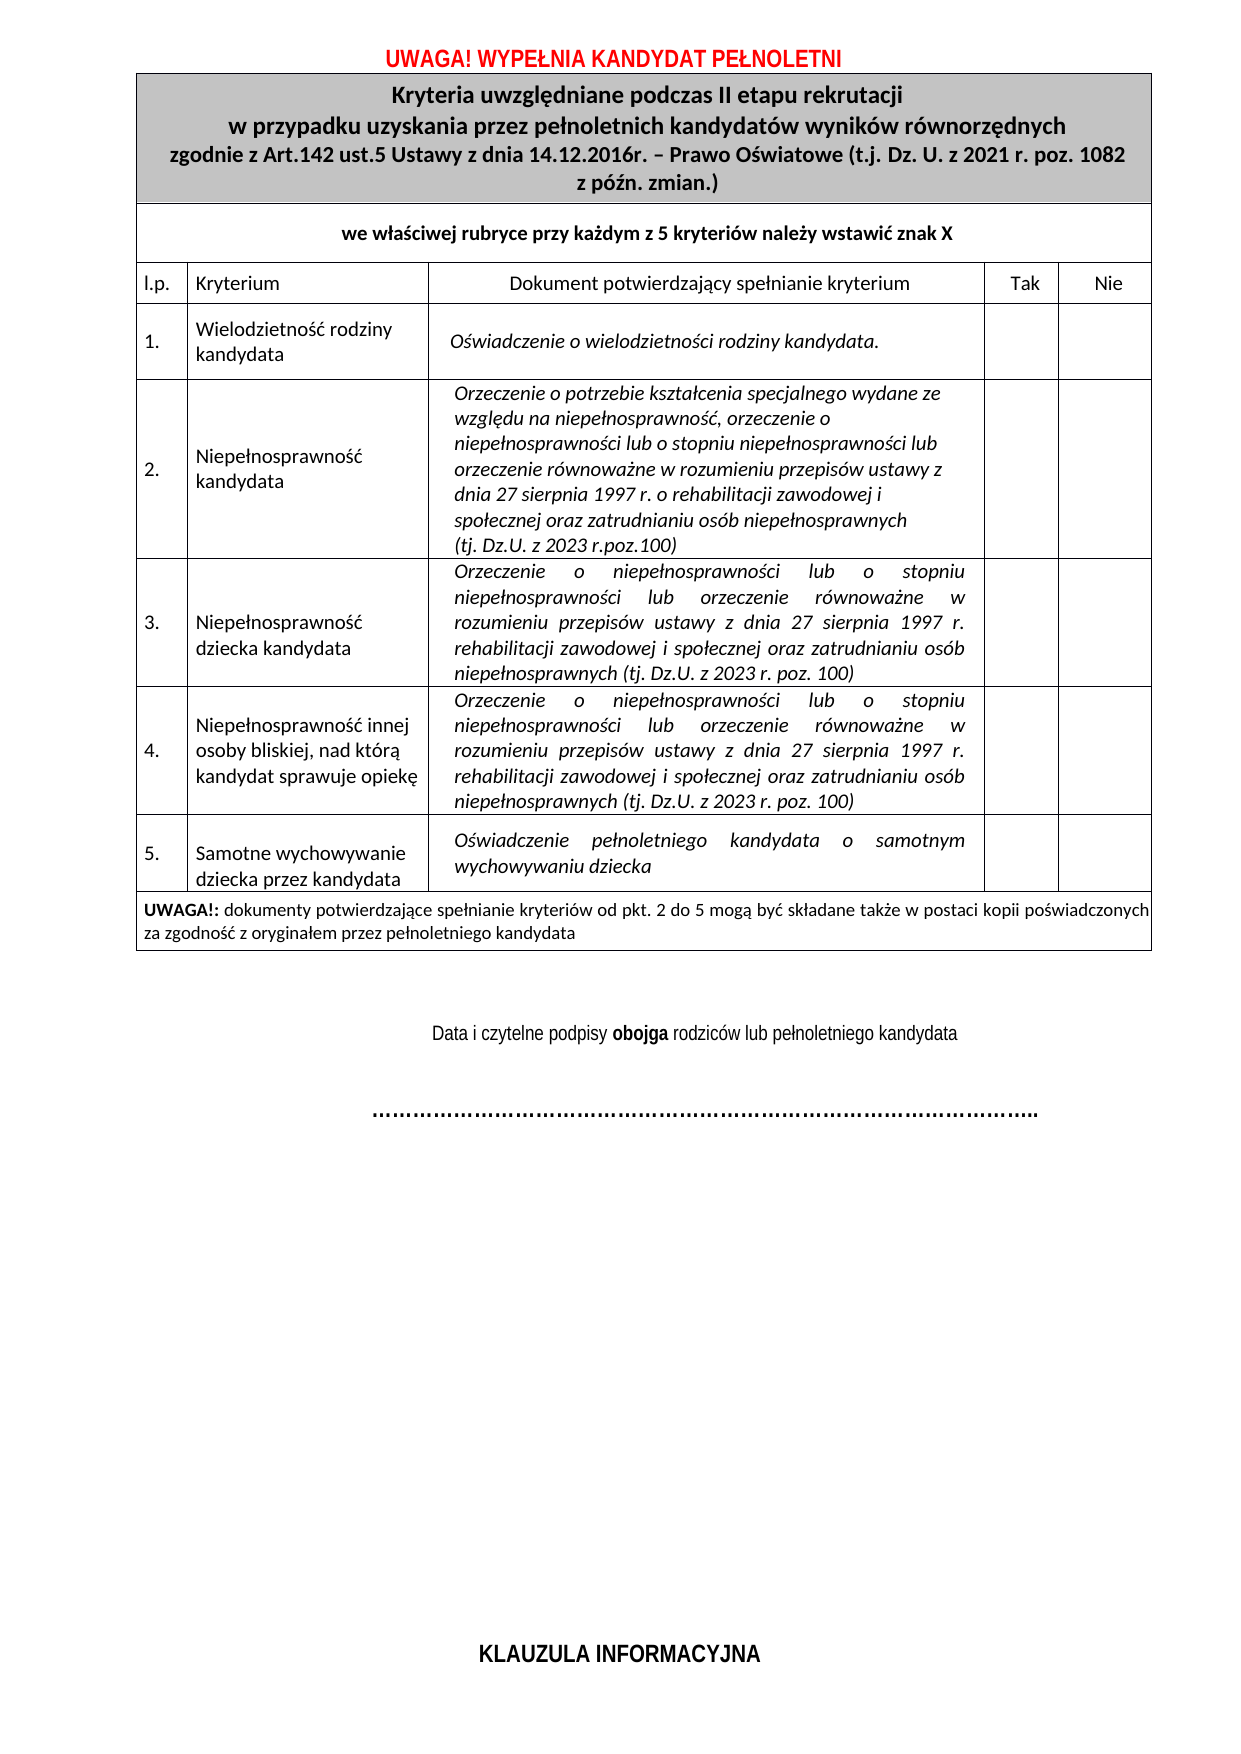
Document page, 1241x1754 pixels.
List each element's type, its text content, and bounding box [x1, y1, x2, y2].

table_cell Niepełnosprawność dziecka kandydata [188, 559, 428, 686]
table_cell [985, 559, 1058, 686]
table_cell 3. [137, 559, 187, 686]
table_cell 4. [137, 687, 187, 814]
text KLAUZULA INFORMACYJNA [62, 1639, 1177, 1667]
table_cell [1059, 559, 1151, 686]
table_cell l.p. [137, 263, 187, 303]
table_cell [1059, 687, 1151, 814]
table_cell Orzeczenie o niepełnosprawności lub o stopniu niepełnosprawności lub orzeczenie równoważne w rozumieniu przepisów ustawy z dnia 27 sierpnia 1997 r. rehabilitacji zawodowej i społecznej oraz zatrudnianiu osób niepełnosprawnych (tj. Dz.U. z 2023 r. poz. 100) [429, 687, 984, 814]
table_cell Samotne wychowywanie dziecka przez kandydata [188, 815, 428, 891]
table_cell Tak [985, 263, 1058, 303]
table_cell Dokument potwierdzający spełnianie kryterium [429, 263, 984, 303]
table_cell [1059, 815, 1151, 891]
table_cell Niepełnosprawność kandydata [188, 380, 428, 558]
table_cell [985, 304, 1058, 379]
table_cell [985, 815, 1058, 891]
table_header Kryteria uwzględniane podczas II etapu rekrutacji w przypadku uzyskania przez pełnoletnich kandydatów wyników równorzędnych zgodnie z Art.142 ust.5 Ustawy z dnia 14.12.2016r. – Prawo Oświatowe (t.j. Dz. U. z 2021 r. poz. 1082 z późn. zmian.) [137, 74, 1151, 202]
table_cell [985, 380, 1058, 558]
table_cell 2. [137, 380, 187, 558]
text Data i czytelne podpisy obojga rodziców lub pełnoletniego kandydata [137, 1021, 1177, 1045]
table_cell Nie [1059, 263, 1151, 303]
table_cell Oświadczenie o wielodzietności rodziny kandydata. [429, 304, 984, 379]
table_cell we właściwej rubryce przy każdym z 5 kryteriów należy wstawić znak X [137, 204, 1151, 262]
table_cell Orzeczenie o niepełnosprawności lub o stopniu niepełnosprawności lub orzeczenie równoważne w rozumieniu przepisów ustawy z dnia 27 sierpnia 1997 r. rehabilitacji zawodowej i społecznej oraz zatrudnianiu osób niepełnosprawnych (tj. Dz.U. z 2023 r. poz. 100) [429, 559, 984, 686]
text …………………………………………………………………………………….. [62, 1094, 1177, 1123]
table_cell [1059, 304, 1151, 379]
table_cell Kryterium [188, 263, 428, 303]
table_cell Oświadczenie pełnoletniego kandydata o samotnym wychowywaniu dziecka [429, 815, 984, 891]
table_cell [1059, 380, 1151, 558]
text UWAGA! WYPEŁNIA KANDYDAT PEŁNOLETNI [62, 44, 1164, 73]
table_cell Orzeczenie o potrzebie kształcenia specjalnego wydane ze względu na niepełnosprawność, orzeczenie o niepełnosprawności lub o stopniu niepełnosprawności lub orzeczenie równoważne w rozumieniu przepisów ustawy z dnia 27 sierpnia 1997 r. o rehabilitacji zawodowej i społecznej oraz zatrudnianiu osób niepełnosprawnych (tj. Dz.U. z 2023 r.poz.100) [429, 380, 984, 558]
table_cell Niepełnosprawność innej osoby bliskiej, nad którą kandydat sprawuje opiekę [188, 687, 428, 814]
table_cell UWAGA!: dokumenty potwierdzające spełnianie kryteriów od pkt. 2 do 5 mogą być składane także w postaci kopii poświadczonych za zgodność z oryginałem przez pełnoletniego kandydata [137, 892, 1151, 950]
table_cell 5. [137, 815, 187, 891]
table_cell [985, 687, 1058, 814]
table_cell 1. [137, 304, 187, 379]
table_cell Wielodzietność rodziny kandydata [188, 304, 428, 379]
